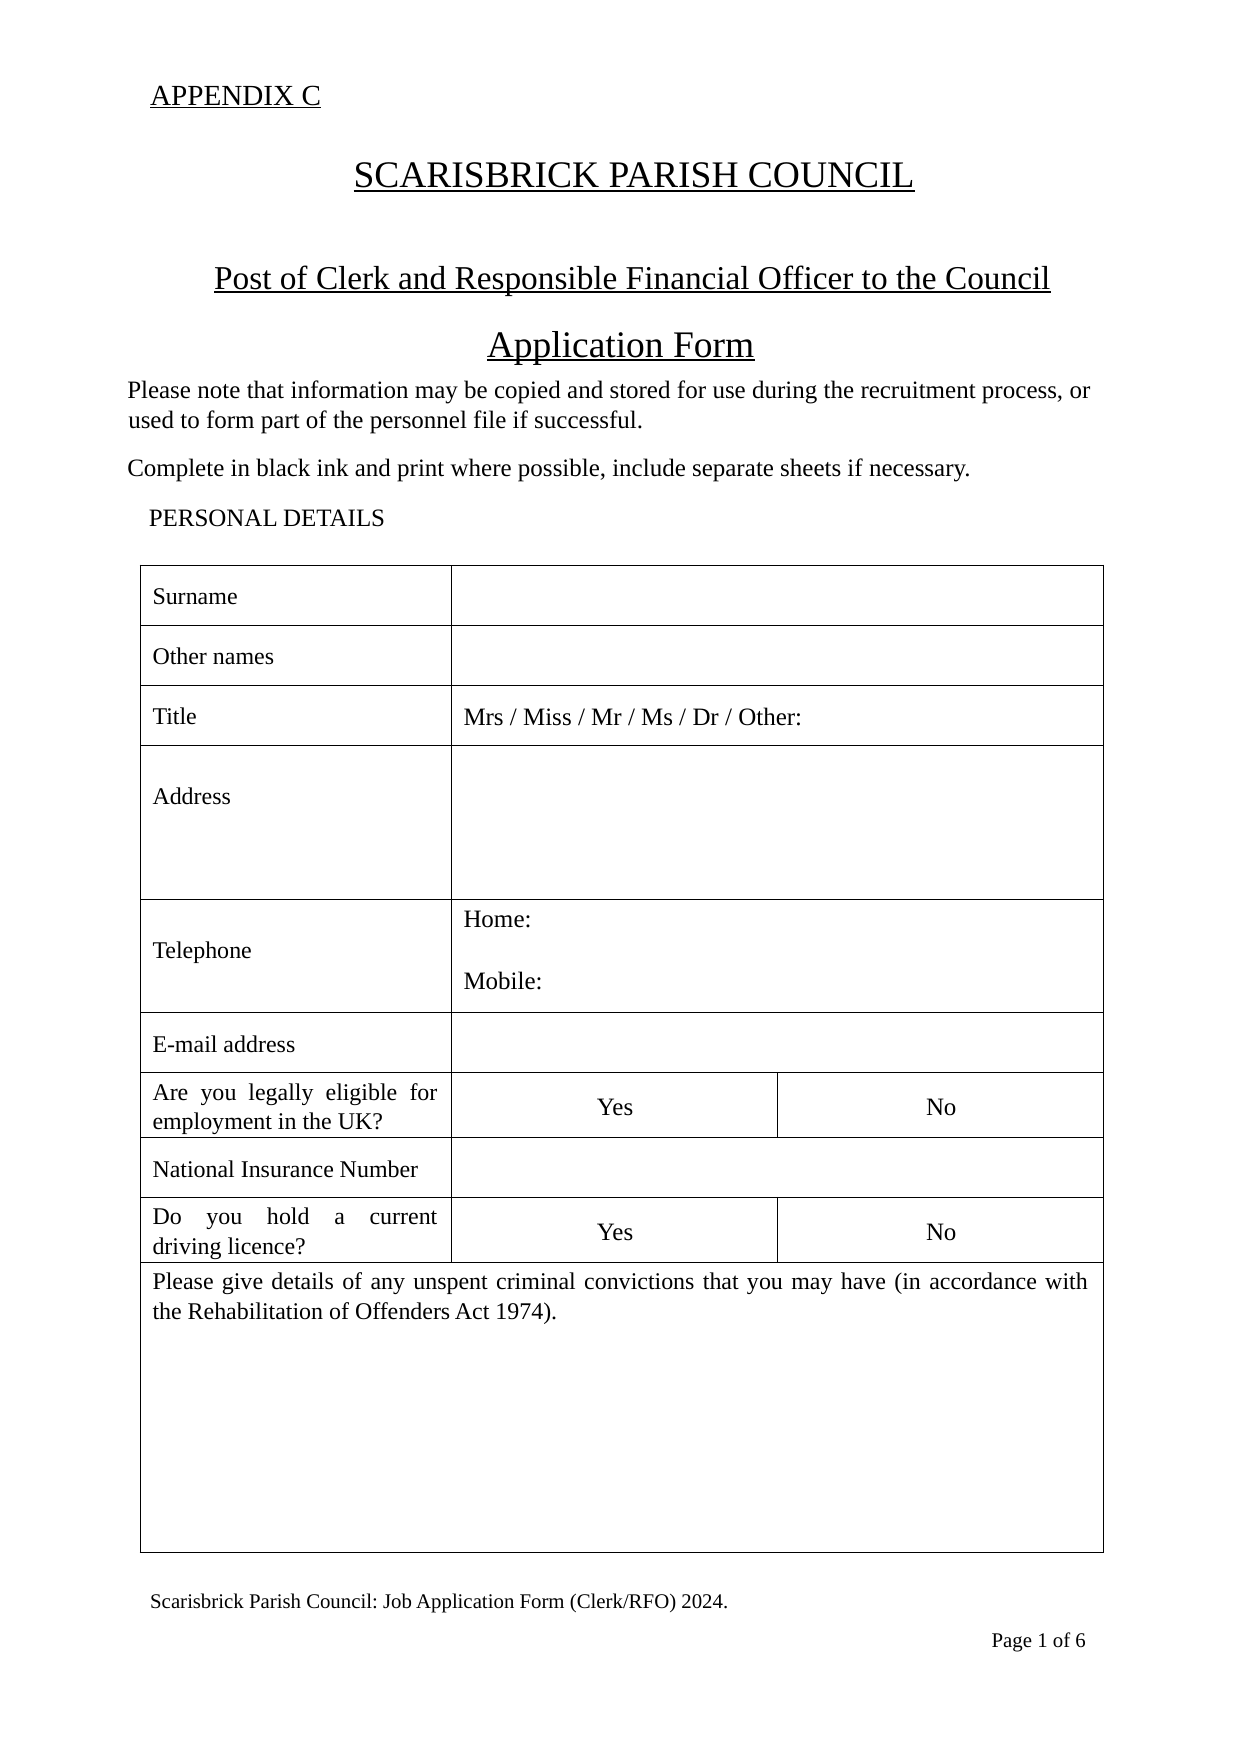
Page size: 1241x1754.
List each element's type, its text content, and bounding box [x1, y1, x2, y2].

table_cell No [778, 1198, 1103, 1262]
table_cell National Insurance Number [141, 1138, 451, 1197]
table_cell [452, 1013, 1103, 1072]
table_cell Other names [141, 626, 451, 684]
table_cell Do you hold a current driving licence? [141, 1198, 451, 1262]
table_cell Telephone [141, 900, 451, 1012]
table_cell Yes [452, 1198, 777, 1262]
text Complete in black ink and print where possible, include separate sheets if necessary. [127, 453, 1091, 482]
table_cell Address [141, 746, 451, 899]
table_cell Please give details of any unspent criminal convictions that you may have (in accordance with the Rehabilitation of Offenders Act 1974). [141, 1263, 1103, 1552]
subtitle Application Form [150, 322, 1091, 365]
text APPENDIX C [150, 78, 1091, 111]
table_cell [452, 1138, 1103, 1197]
table_cell [452, 746, 1103, 899]
table_cell Mrs / Miss / Mr / Ms / Dr / Other: [452, 686, 1103, 745]
table_cell Yes [452, 1073, 777, 1137]
text Post of Clerk and Responsible Financial Officer to the Council [127, 258, 1051, 296]
text Scarisbrick Parish Council: Job Application Form (Clerk/RFO) 2024. [150, 1589, 1091, 1613]
table_cell E-mail address [141, 1013, 451, 1072]
subtitle SCARISBRICK PARISH COUNCIL [353, 153, 1091, 196]
table_header Surname [141, 566, 451, 624]
table_header [452, 566, 1103, 624]
table_cell Home: Mobile: [452, 900, 1103, 1012]
table_cell [452, 626, 1103, 684]
subtitle PERSONAL DETAILS [148, 503, 1091, 532]
table_cell Title [141, 686, 451, 745]
table_cell Are you legally eligible for employment in the UK? [141, 1073, 451, 1137]
table_cell No [778, 1073, 1103, 1137]
text Please note that information may be copied and stored for use during the recruitment process, or used to form part of the personnel file if successful. [127, 375, 1091, 434]
